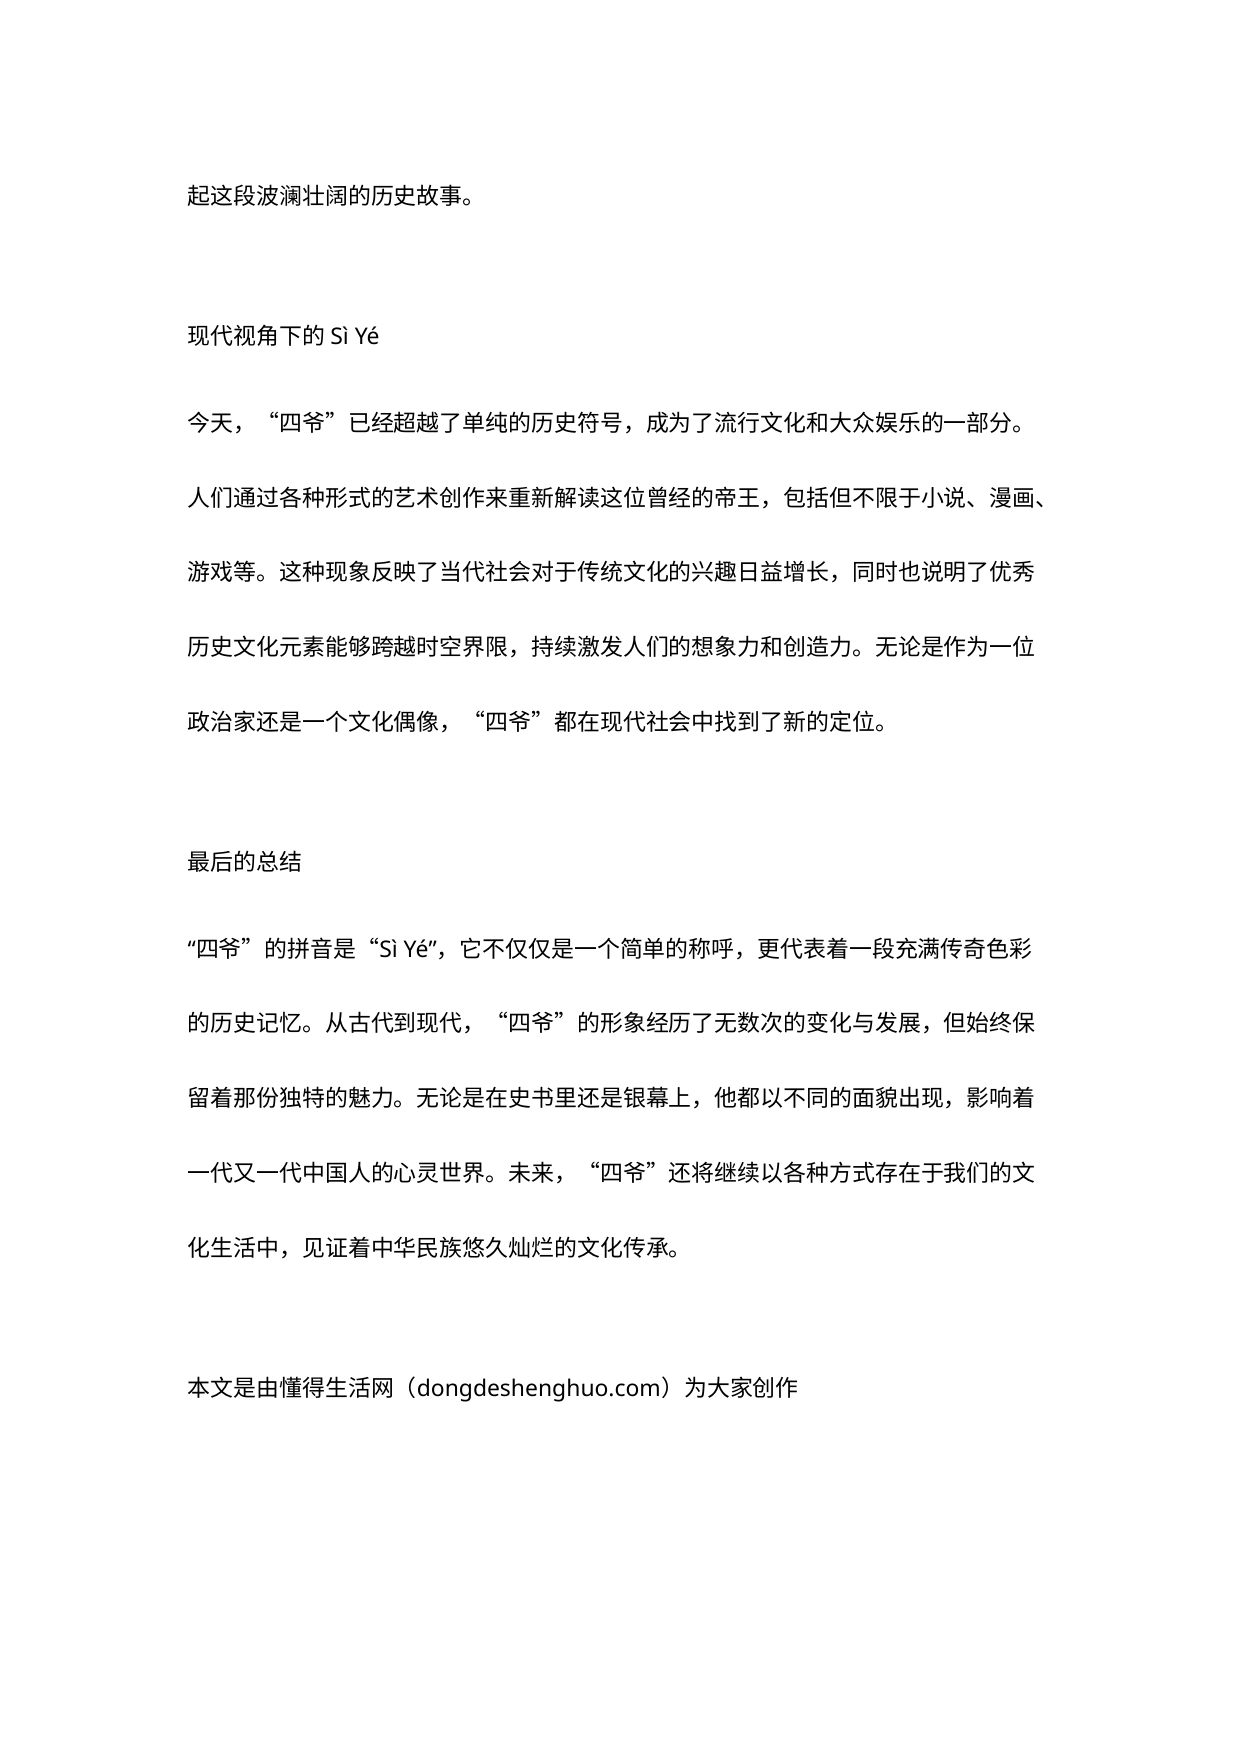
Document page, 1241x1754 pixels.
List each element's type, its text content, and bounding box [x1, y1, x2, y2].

text 现代视角下的 Sì Yé [187, 302, 1053, 367]
text 最后的总结 [187, 828, 1053, 893]
text “四爷”的拼音是“Sì Yé”，它不仅仅是一个简单的称呼，更代表着一段充满传奇色彩的历史记忆。从古代到现代，“四爷”的形象经历了无数次的变化与发展，但始终保留着那份独特的魅力。无论是在史书里还是银幕上，他都以不同的面貌出现，影响着一代又一代中国人的心灵世界。未来，“四爷”还将继续以各种方式存在于我们的文化生活中，见证着中华民族悠久灿烂的文化传承。 [187, 915, 1053, 1278]
text 今天，“四爷”已经超越了单纯的历史符号，成为了流行文化和大众娱乐的一部分。人们通过各种形式的艺术创作来重新解读这位曾经的帝王，包括但不限于小说、漫画、游戏等。这种现象反映了当代社会对于传统文化的兴趣日益增长，同时也说明了优秀历史文化元素能够跨越时空界限，持续激发人们的想象力和创造力。无论是作为一位政治家还是一个文化偶像，“四爷”都在现代社会中找到了新的定位。 [187, 389, 1053, 753]
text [187, 162, 1053, 227]
text 本文是由懂得生活网（dongdeshenghuo.com）为大家创作 [187, 1354, 1053, 1419]
